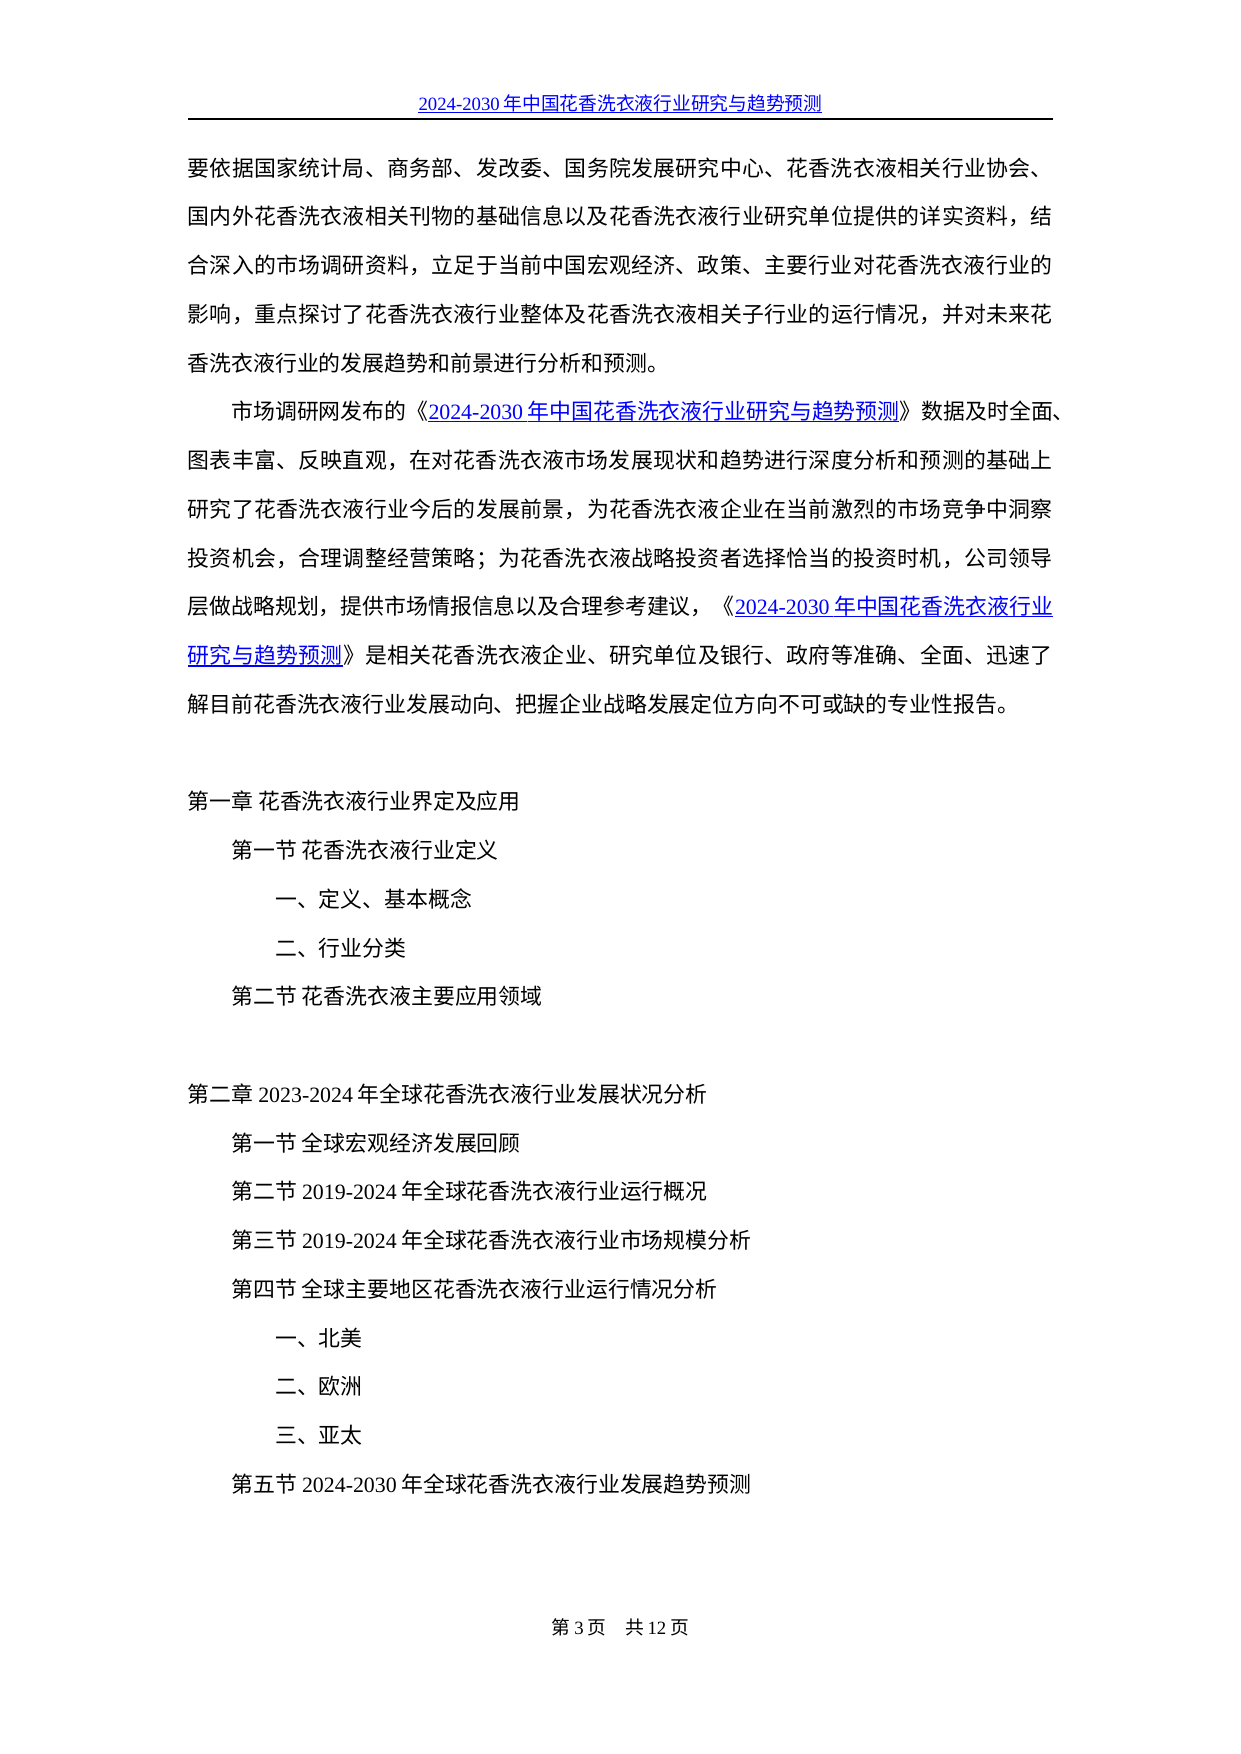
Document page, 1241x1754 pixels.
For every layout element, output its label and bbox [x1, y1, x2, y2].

text [187, 150, 1053, 1499]
